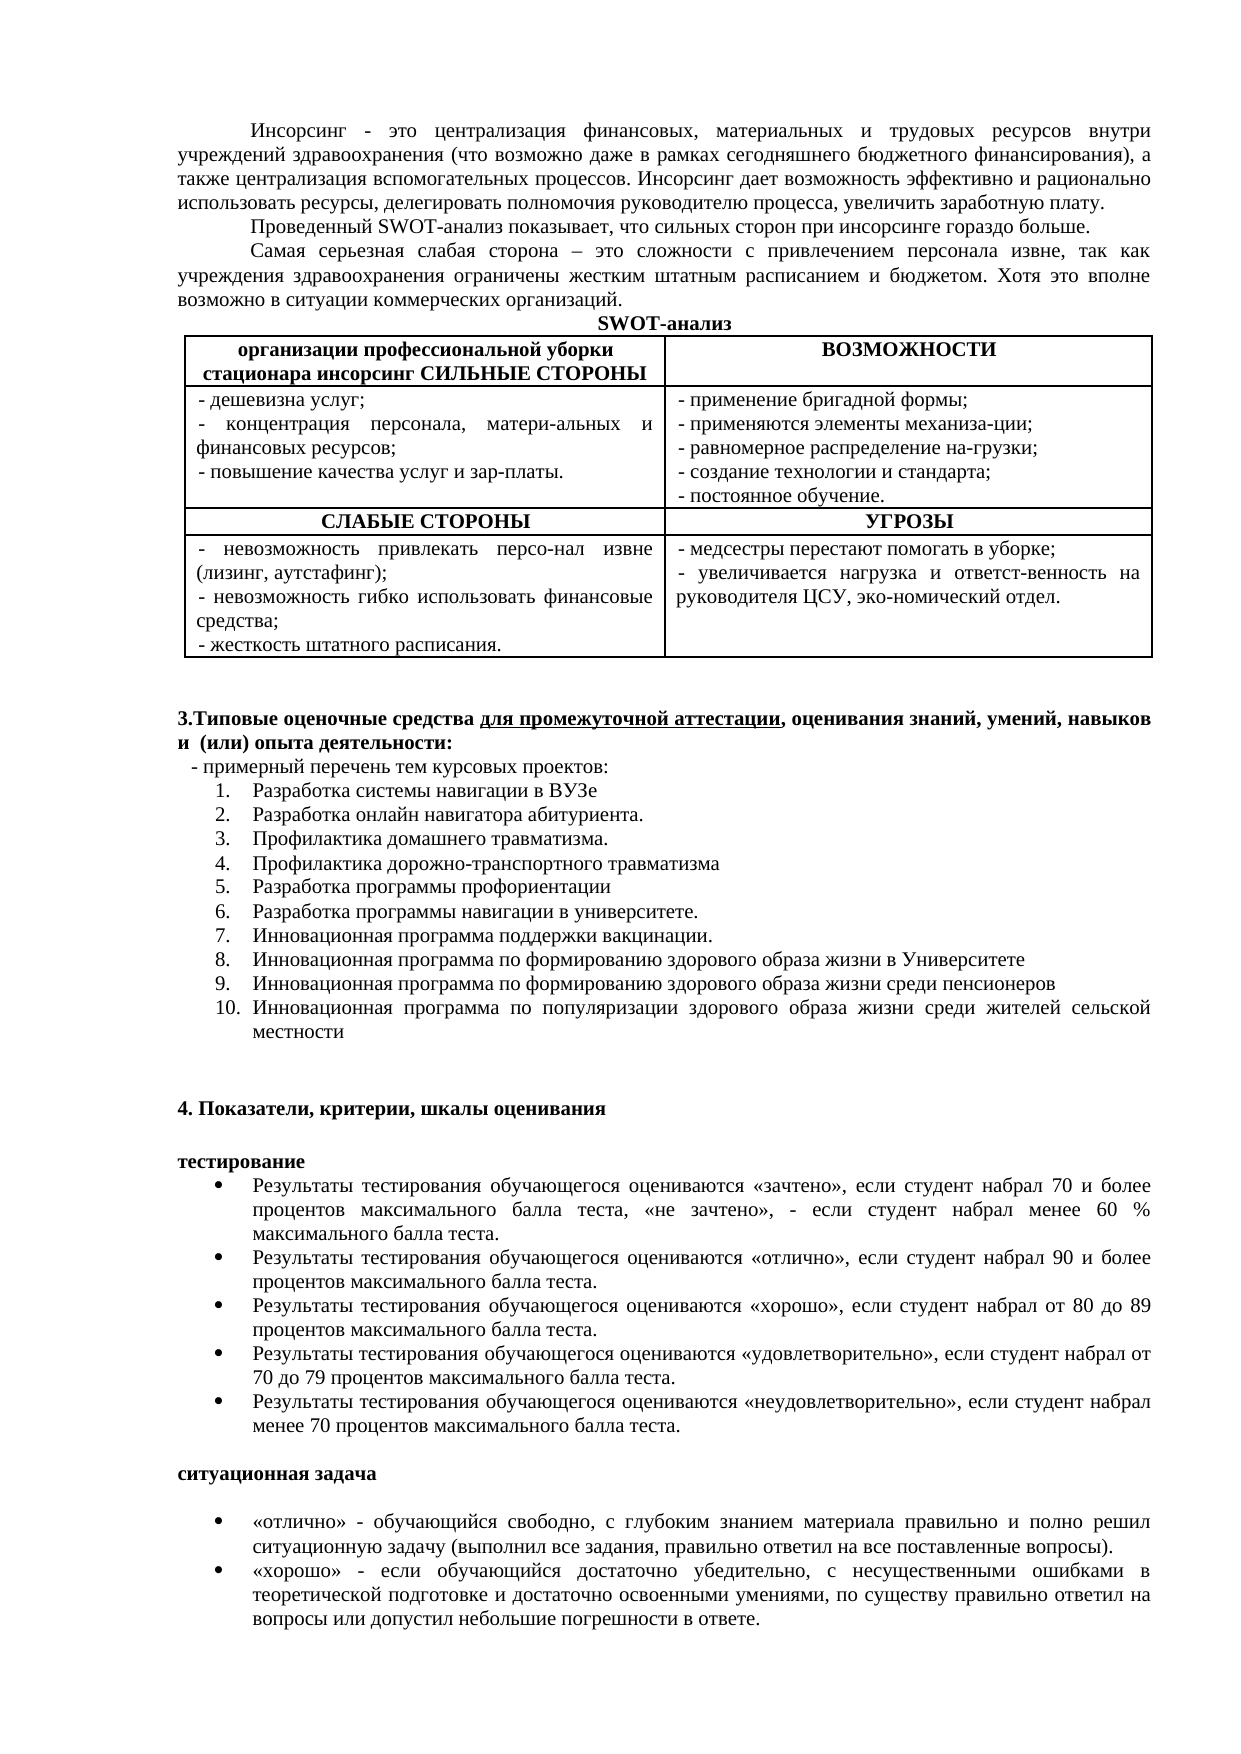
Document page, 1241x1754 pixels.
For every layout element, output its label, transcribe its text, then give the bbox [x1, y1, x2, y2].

list Разработка программы навигации в университете. [215, 898, 1152, 923]
list Результаты тестирования обучающегося оцениваются «отлично», если студент набрал 90 и более процентов максимального балла теста. [215, 1245, 1152, 1293]
list «отлично» - обучающийся свободно, с глубоким знанием материала правильно и полно решил ситуационную задачу (выполнил все задания, правильно ответил на все поставленные вопросы). [215, 1509, 1152, 1558]
list Разработка программы профориентации [215, 874, 1152, 898]
list Результаты тестирования обучающегося оцениваются «неудовлетворительно», если студент набрал менее 70 процентов максимального балла теста. [215, 1389, 1152, 1437]
table_cell - медсестры перестают помогать в уборке; - увеличивается нагрузка и ответст-венность на руководителя ЦСУ, эко-номический отдел. [666, 536, 1151, 656]
table_cell - применение бригадной формы; - применяются элементы механиза-ции; - равномерное распределение на-грузки; - создание технологии и стандарта; - постоянное обучение. [666, 387, 1151, 507]
list Разработка системы навигации в ВУЗе [215, 778, 1152, 802]
text SWOT-анализ [177, 311, 1152, 335]
list Профилактика дорожно-транспортного травматизма [215, 850, 1152, 874]
text 3.Типовые оценочные средства для промежуточной аттестации, оценивания знаний, умений, навыков и (или) опыта деятельности: [177, 706, 1152, 754]
list Результаты тестирования обучающегося оцениваются «зачтено», если студент набрал 70 и более процентов максимального балла теста, «не зачтено», - если студент набрал менее 60 % максимального балла теста. [215, 1173, 1152, 1245]
text 4. Показатели, критерии, шкалы оценивания [177, 1096, 1152, 1120]
text тестирование [177, 1148, 1152, 1173]
text - примерный перечень тем курсовых проектов: [177, 754, 1152, 778]
list «хорошо» - если обучающийся достаточно убедительно, с несущественными ошибками в теоретической подготовке и достаточно освоенными умениями, по существу правильно ответил на вопросы или допустил небольшие погрешности в ответе. [215, 1558, 1152, 1630]
list Разработка онлайн навигатора абитуриента. [215, 802, 1152, 826]
list Результаты тестирования обучающегося оцениваются «удовлетворительно», если студент набрал от 70 до 79 процентов максимального балла теста. [215, 1341, 1152, 1389]
list Профилактика домашнего травматизма. [215, 826, 1152, 850]
text Инсорсинг - это централизация финансовых, материальных и трудовых ресурсов внутри учреждений здравоохранения (что возможно даже в рамках сегодняшнего бюджетного финансирования), а также централизация вспомогательных процессов. Инсорсинг дает возможность эффективно и рационально использовать ресурсы, делегировать полномочия руководителю процесса, увеличить заработную плату. [177, 118, 1152, 214]
text ситуационная задача [177, 1461, 1152, 1485]
table_cell - невозможность привлекать персо-нал извне (лизинг, аутстафинг); - невозможность гибко использовать финансовые средства; - жесткость штатного расписания. [186, 536, 664, 656]
text Самая серьезная слабая сторона – это сложности с привлечением персонала извне, так как учреждения здравоохранения ограничены жестким штатным расписанием и бюджетом. Хотя это вполне возможно в ситуации коммерческих организаций. [177, 238, 1152, 311]
list Инновационная программа поддержки вакцинации. [215, 923, 1152, 947]
list Инновационная программа по популяризации здорового образа жизни среди жителей сельской местности [215, 995, 1152, 1043]
text Проведенный SWOT-анализ показывает, что сильных сторон при инсорсинге гораздо больше. [177, 214, 1152, 238]
table_header организации профессиональной уборки стационара инсорсинг СИЛЬНЫЕ СТОРОНЫ [186, 337, 664, 385]
table_header ВОЗМОЖНОСТИ [666, 337, 1151, 385]
list Инновационная программа по формированию здорового образа жизни в Университете [215, 947, 1152, 971]
table_cell - дешевизна услуг; - концентрация персонала, матери-альных и финансовых ресурсов; - повышение качества услуг и зар-платы. [186, 387, 664, 507]
list Инновационная программа по формированию здорового образа жизни среди пенсионеров [215, 971, 1152, 995]
table_cell СЛАБЫЕ СТОРОНЫ [186, 509, 664, 533]
table_cell УГРОЗЫ [666, 509, 1151, 533]
list Результаты тестирования обучающегося оцениваются «хорошо», если студент набрал от 80 до 89 процентов максимального балла теста. [215, 1293, 1152, 1341]
